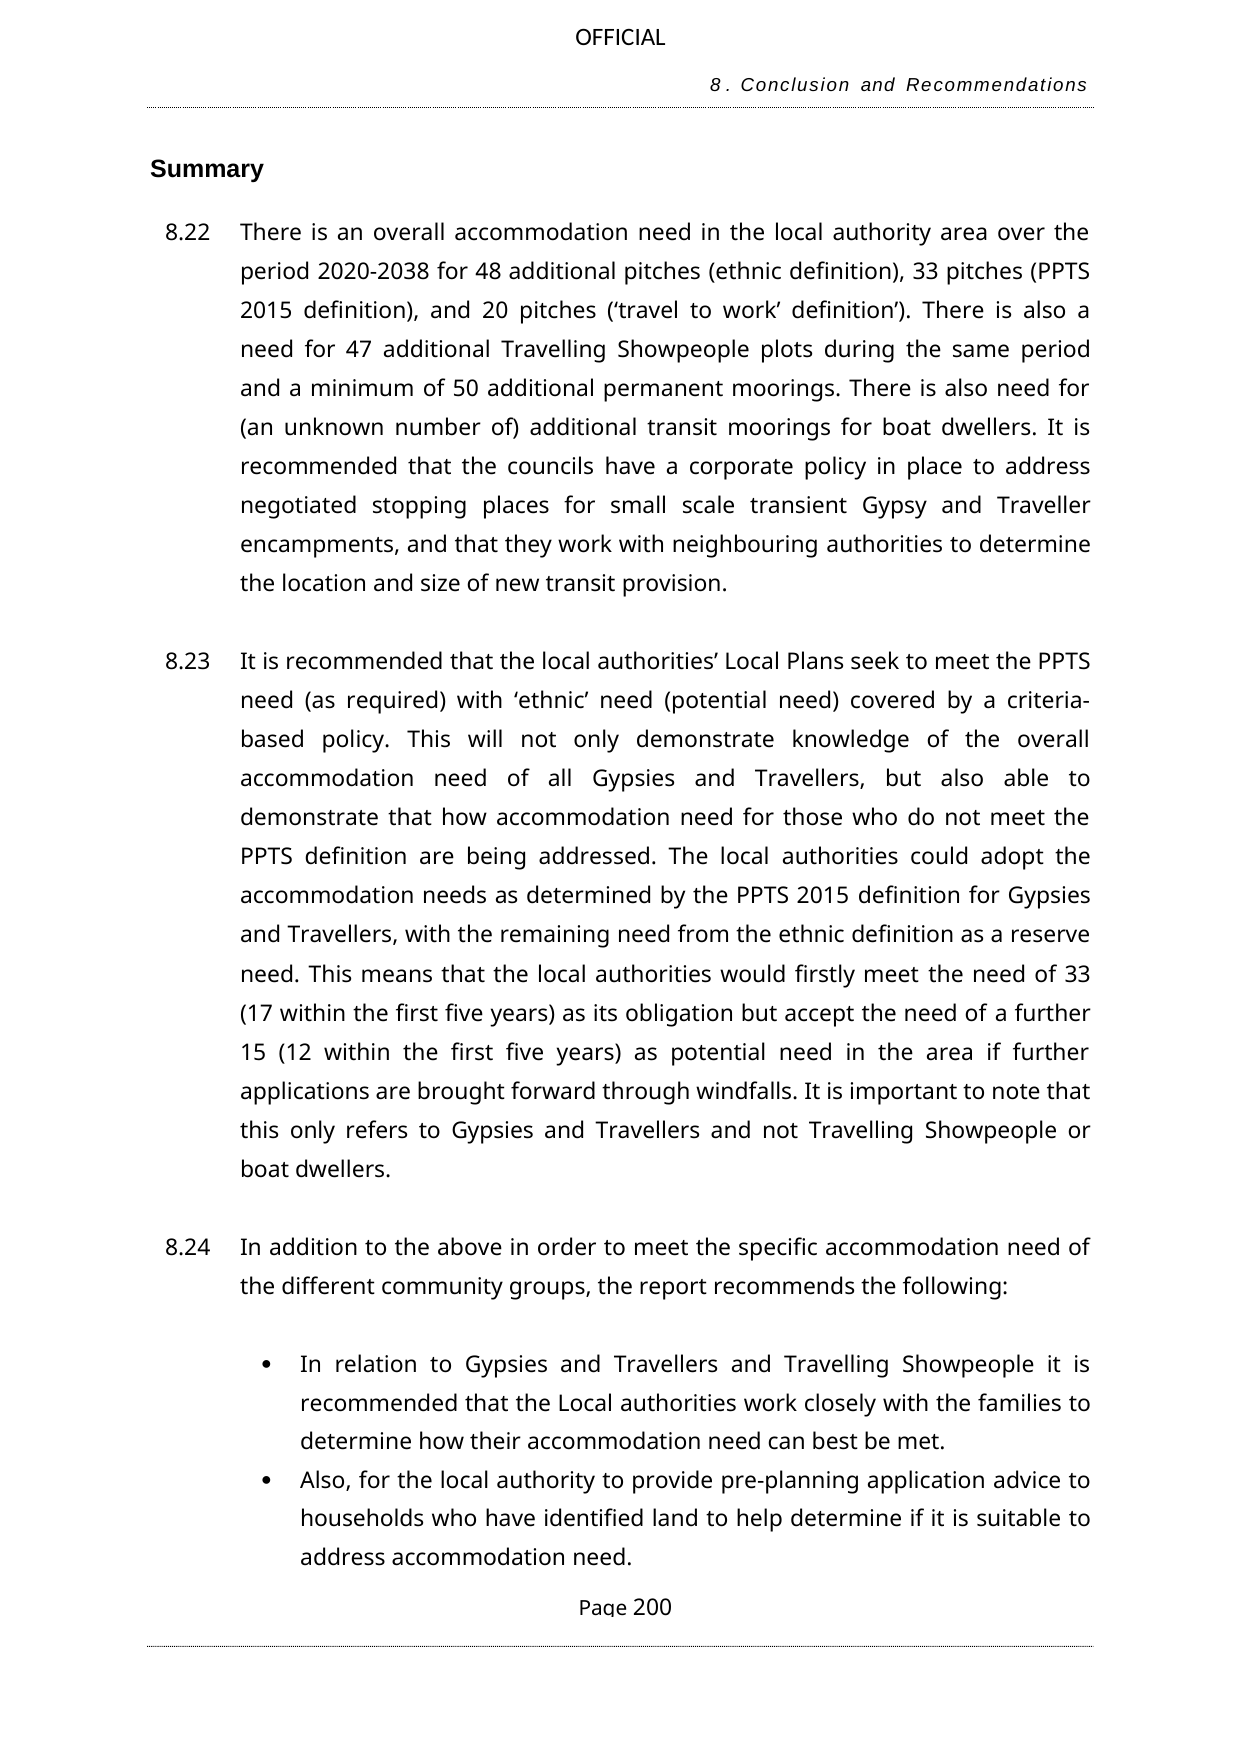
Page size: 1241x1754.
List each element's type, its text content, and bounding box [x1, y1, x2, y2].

list Also, for the local authority to provide pre-planning application advice to households who have identified land to help determine if it is suitable to address accommodation need. [262, 1463, 1091, 1572]
list There is an overall accommodation need in the local authority area over the period 2020-2038 for 48 additional pitches (ethnic definition), 33 pitches (PPTS 2015 definition), and 20 pitches (‘travel to work’ definition’). There is also a need for 47 additional Travelling Showpeople plots during the same period and a minimum of 50 additional permanent moorings. There is also need for (an unknown number of) additional transit moorings for boat dwellers. It is recommended that the councils have a corporate policy in place to address negotiated stopping places for small scale transient Gypsy and Traveller encampments, and that they work with neighbouring authorities to determine the location and size of new transit provision. [165, 216, 1091, 598]
list In relation to Gypsies and Travellers and Travelling Showpeople it is recommended that the Local authorities work closely with the families to determine how their accommodation need can best be met. [262, 1348, 1091, 1456]
list It is recommended that the local authorities’ Local Plans seek to meet the PPTS need (as required) with ‘ethnic’ need (potential need) covered by a criteria-based policy. This will not only demonstrate knowledge of the overall accommodation need of all Gypsies and Travellers, but also able to demonstrate that how accommodation need for those who do not meet the PPTS definition are being addressed. The local authorities could adopt the accommodation needs as determined by the PPTS 2015 definition for Gypsies and Travellers, with the remaining need from the ethnic definition as a reserve need. This means that the local authorities would firstly meet the need of 33 (17 within the first five years) as its obligation but accept the need of a further 15 (12 within the first five years) as potential need in the area if further applications are brought forward through windfalls. It is important to note that this only refers to Gypsies and Travellers and not Travelling Showpeople or boat dwellers. [165, 645, 1091, 1184]
subtitle Summary [150, 154, 1186, 183]
list In addition to the above in order to meet the specific accommodation need of the different community groups, the report recommends the following: [165, 1231, 1091, 1301]
